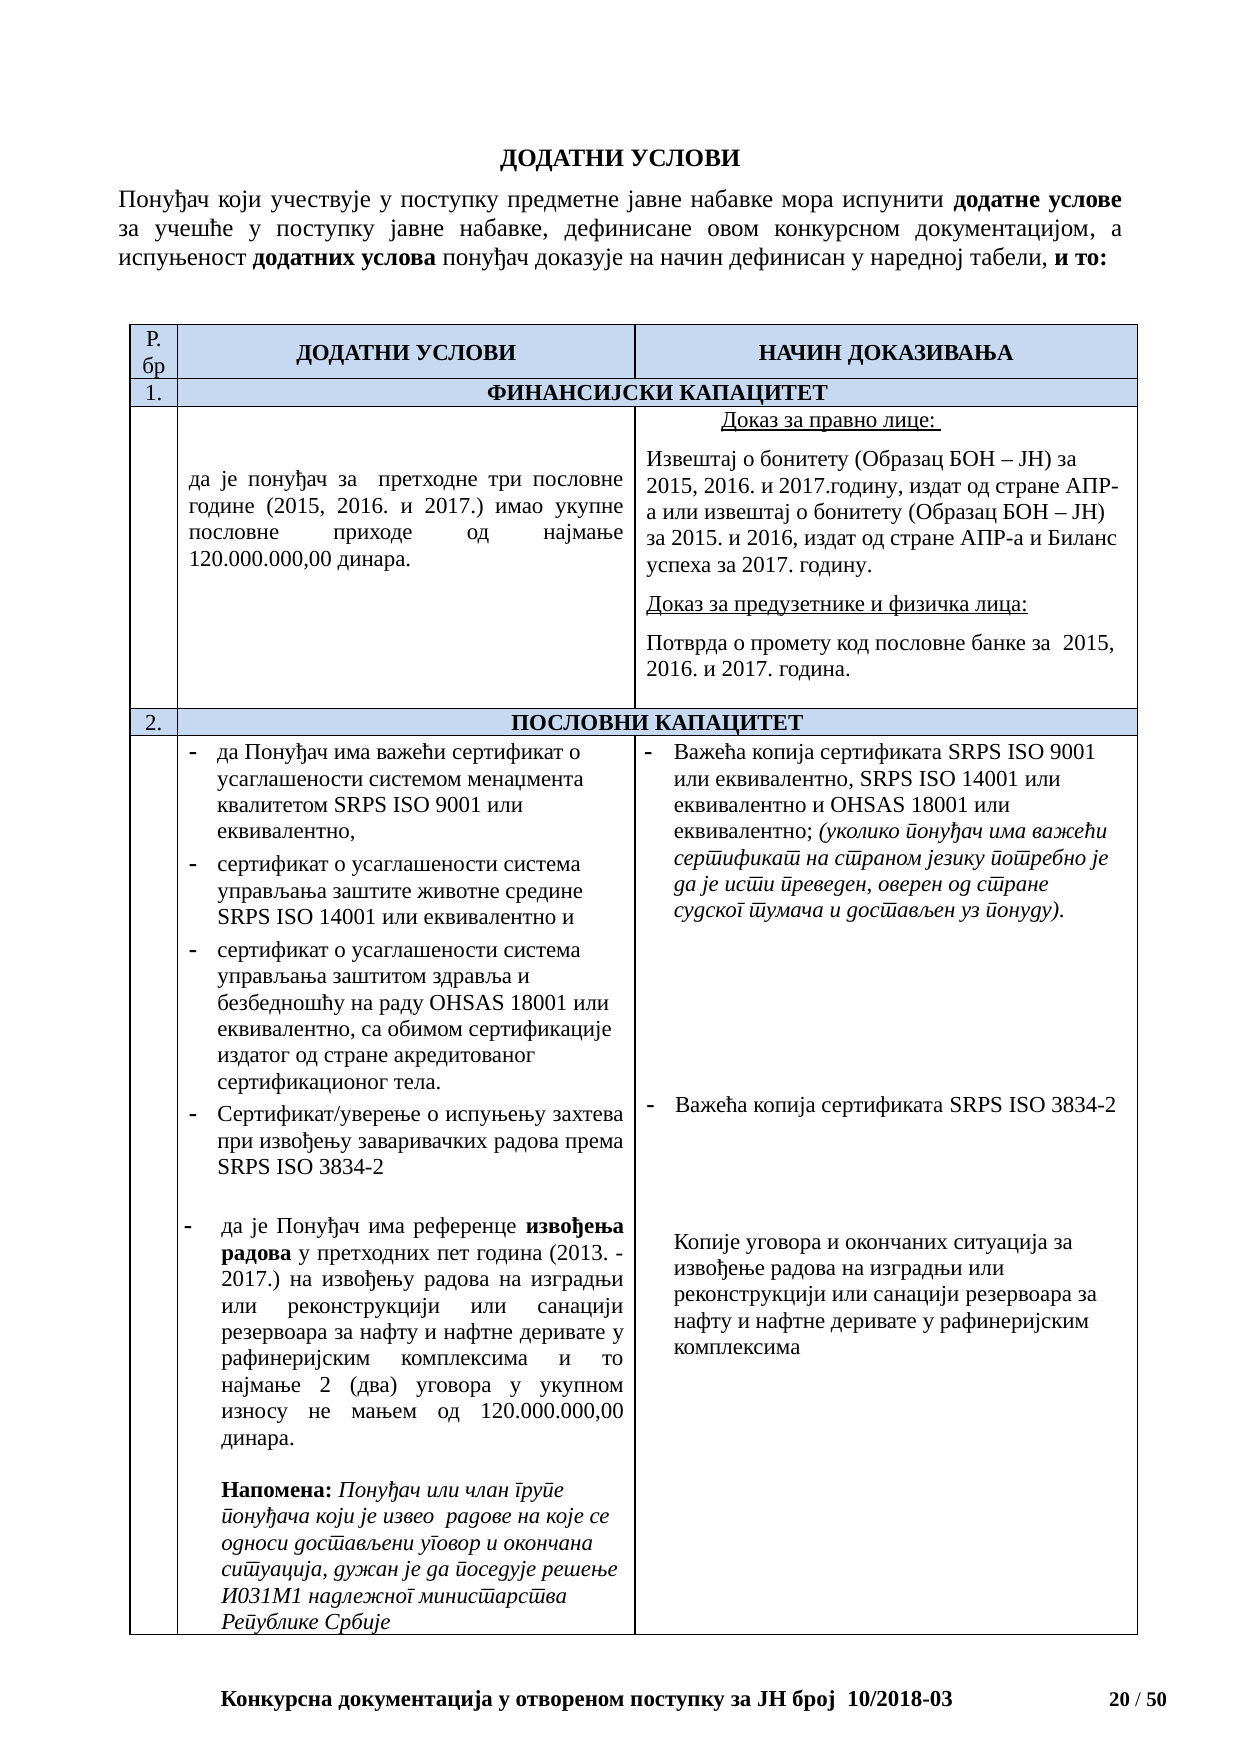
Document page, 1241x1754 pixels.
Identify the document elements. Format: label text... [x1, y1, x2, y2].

table_cell 2. [131, 709, 177, 735]
table_header ДОДАТНИ УСЛОВИ [178, 325, 634, 378]
text ДОДАТНИ УСЛОВИ [118, 143, 1122, 172]
table_cell да је понуђач за претходне три пословне године (2015, 2016. и 2017.) имао укупне пословне приходе од најмање 120.000.000,00 динара. [178, 407, 634, 708]
table_cell Доказ за правно лице: Извештај о бонитету (Образац БОН – ЈН) за 2015, 2016. и 2017.годину, издат од стране АПР-а или извештај о бонитету (Образац БОН – ЈН) за 2015. и 2016, издат од стране АПР-а и Биланс успеха за 2017. годину. Доказ за предузетнике и физичка лица: Потврда о промету код пословне банке за 2015, 2016. и 2017. година. [636, 407, 1137, 708]
table_header НАЧИН ДОКАЗИВАЊА [636, 325, 1137, 378]
table_cell ПОСЛОВНИ КАПАЦИТЕТ [178, 709, 1137, 735]
table_cell [131, 736, 177, 1634]
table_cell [636, 736, 1137, 1634]
table_cell ФИНАНСИЈСКИ КАПАЦИТЕТ [178, 379, 1137, 406]
table_cell [131, 407, 177, 708]
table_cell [178, 736, 634, 1634]
table_header Р. бр [131, 325, 177, 378]
table_cell 1. [131, 379, 177, 406]
text Понуђач који учествује у поступку предметне јавне набавке мора испунити додатне услове за учешће у поступку јавне набавке, дефинисане овом конкурсном документацијом, а испуњеност додатних услова понуђач доказује на начин дефинисан у наредној табели, и то: [118, 184, 1122, 271]
